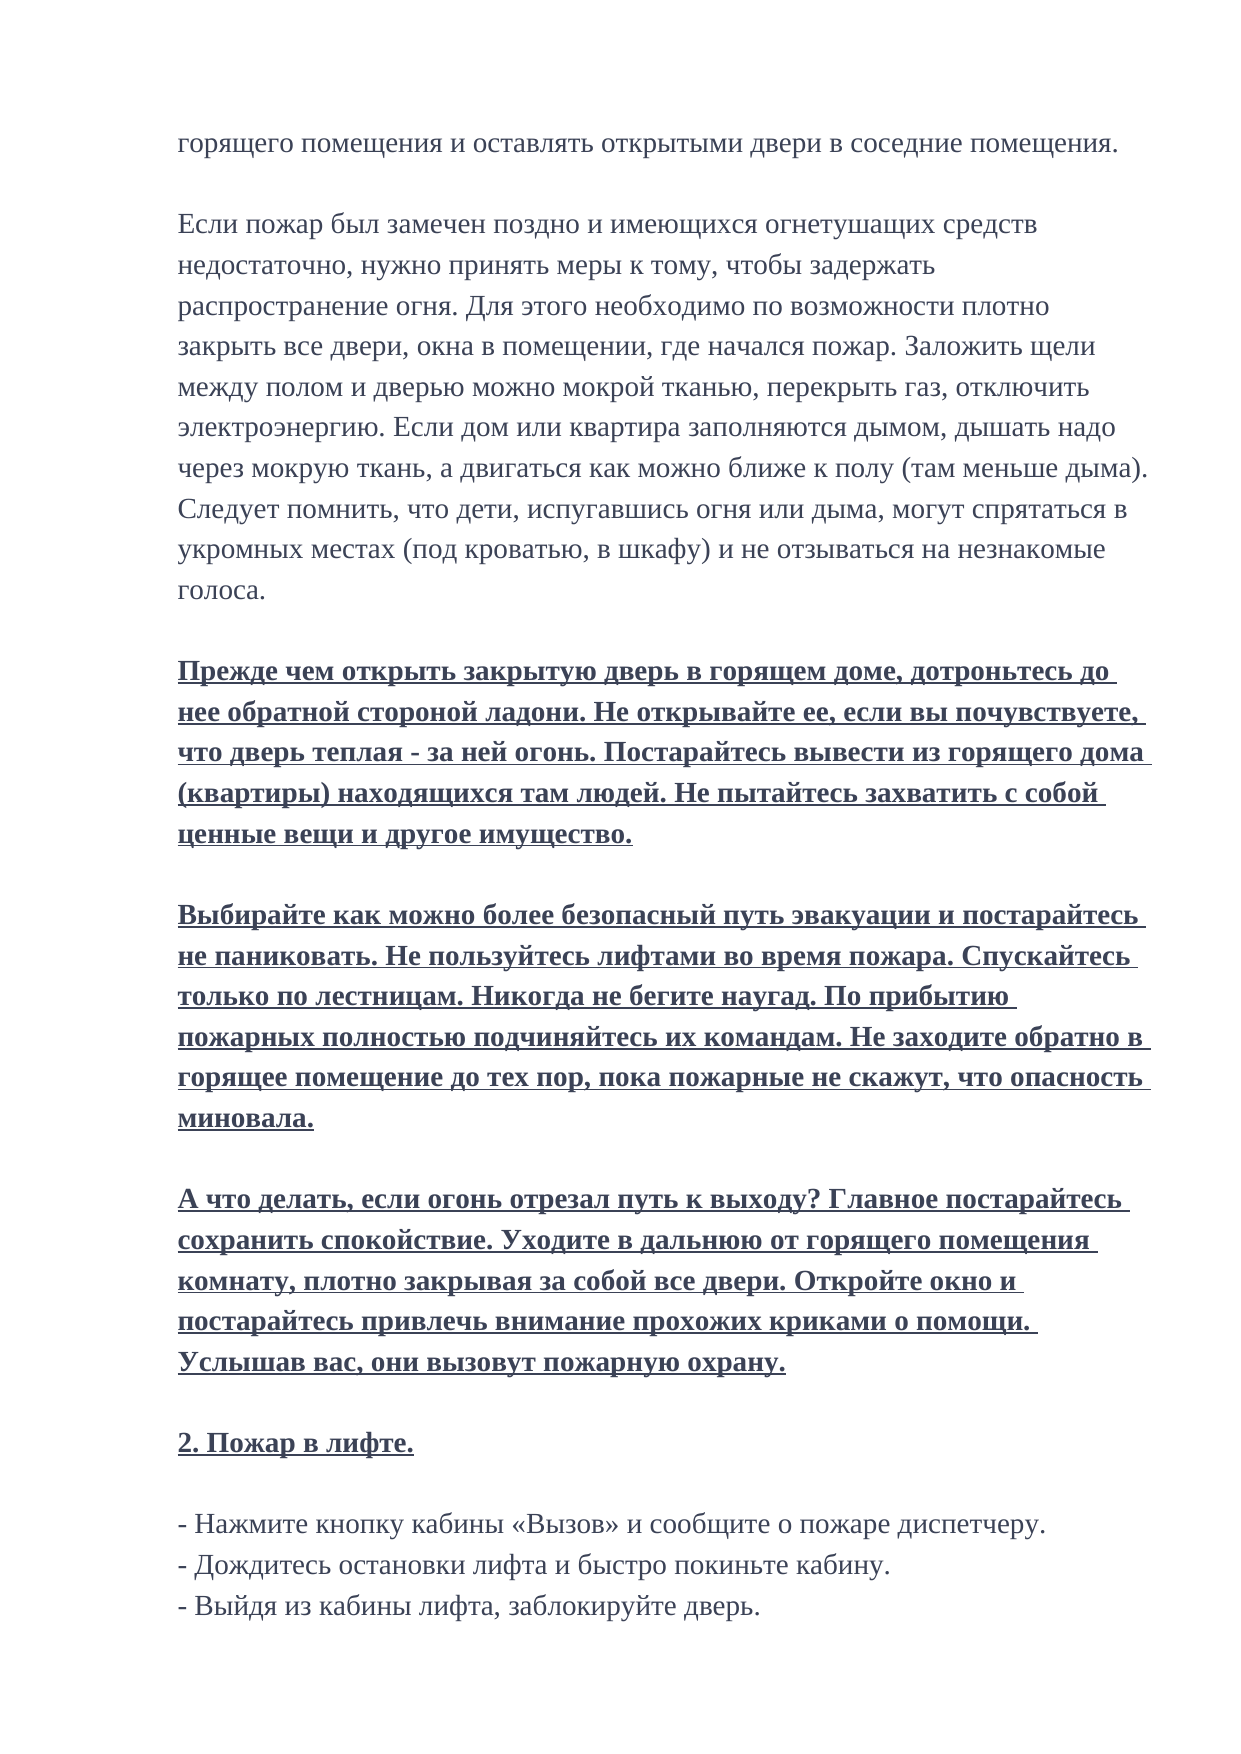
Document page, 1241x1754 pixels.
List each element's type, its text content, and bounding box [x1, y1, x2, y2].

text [177, 1499, 1152, 1621]
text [177, 118, 1152, 764]
text 2. Пожар в лифте. [177, 1418, 1152, 1499]
